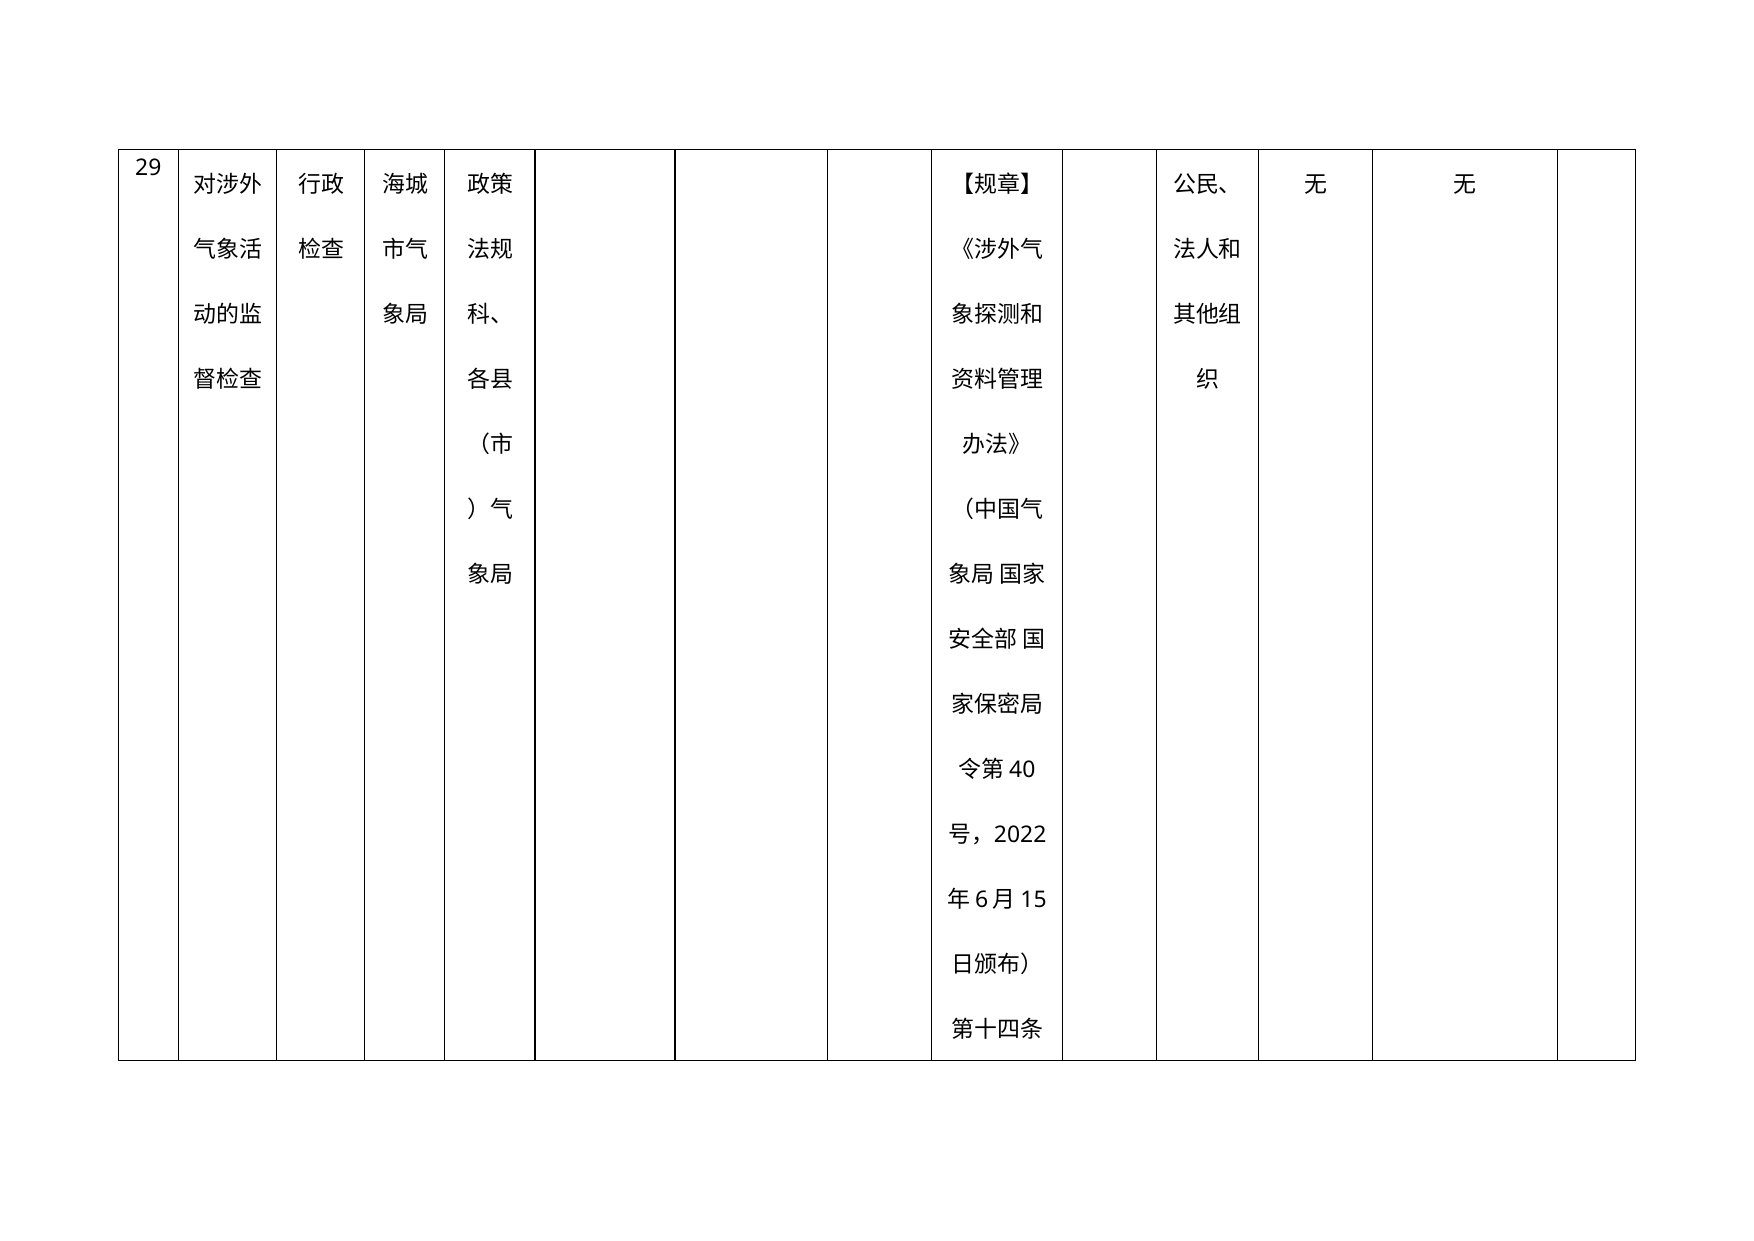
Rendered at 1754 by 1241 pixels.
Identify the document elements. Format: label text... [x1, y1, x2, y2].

table_cell [1558, 150, 1635, 1060]
table_cell 对涉外气象活动的监督检查 [179, 150, 276, 1060]
table_cell 无 [1373, 150, 1557, 1060]
table_cell [828, 150, 931, 1060]
table_cell 行政检查 [277, 150, 364, 1060]
table_cell 无 [1259, 150, 1372, 1060]
table_cell [536, 150, 674, 1060]
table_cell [932, 150, 1062, 1060]
table_cell 政策法规科、各县（市）气象局 [445, 150, 534, 1060]
table_cell [676, 150, 827, 1060]
table_cell 公民、法人和其他组织 [1157, 150, 1258, 1060]
table_cell 29 [119, 150, 178, 1060]
table_cell 海城市气象局 [365, 150, 444, 1060]
table_cell [1063, 150, 1156, 1060]
